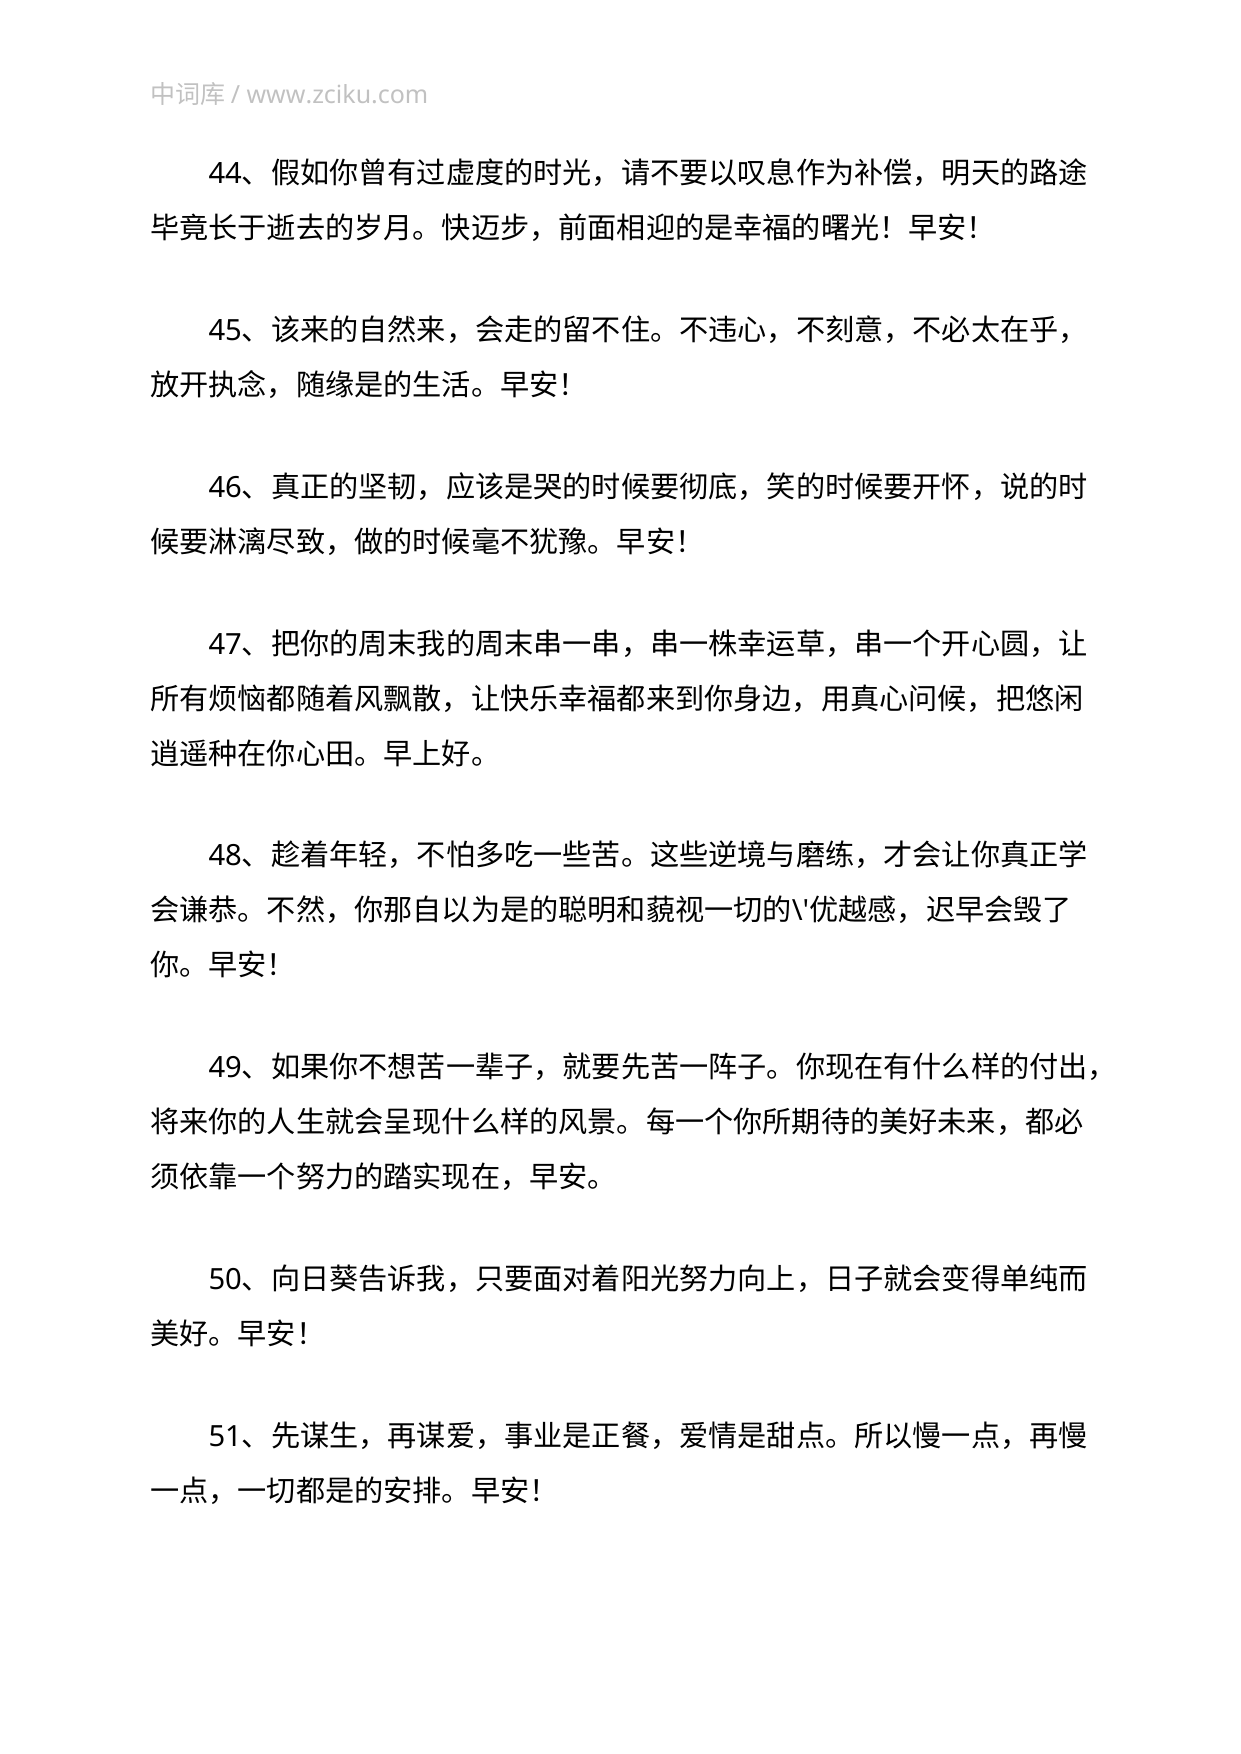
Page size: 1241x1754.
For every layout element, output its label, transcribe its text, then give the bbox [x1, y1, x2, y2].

text 45、该来的自然来，会走的留不住。不违心，不刻意，不必太在乎，放开执念，随缘是的生活。早安！ [150, 307, 1090, 404]
text 48、趁着年轻，不怕多吃一些苦。这些逆境与磨练，才会让你真正学会谦恭。不然，你那自以为是的聪明和藐视一切的\'优越感，迟早会毁了你。早安！ [150, 832, 1090, 984]
text 50、向日葵告诉我，只要面对着阳光努力向上，日子就会变得单纯而美好。早安！ [150, 1255, 1090, 1353]
text 46、真正的坚韧，应该是哭的时候要彻底，笑的时候要开怀，说的时候要淋漓尽致，做的时候毫不犹豫。早安！ [150, 463, 1090, 561]
text 51、先谋生，再谋爱，事业是正餐，爱情是甜点。所以慢一点，再慢一点，一切都是的安排。早安！ [150, 1412, 1090, 1509]
text 44、假如你曾有过虚度的时光，请不要以叹息作为补偿，明天的路途毕竟长于逝去的岁月。快迈步，前面相迎的是幸福的曙光！早安！ [150, 150, 1090, 247]
text 47、把你的周末我的周末串一串，串一株幸运草，串一个开心圆，让所有烦恼都随着风飘散，让快乐幸福都来到你身边，用真心问候，把悠闲逍遥种在你心田。早上好。 [150, 620, 1090, 772]
text 49、如果你不想苦一辈子，就要先苦一阵子。你现在有什么样的付出，将来你的人生就会呈现什么样的风景。每一个你所期待的美好未来，都必须依靠一个努力的踏实现在，早安。 [150, 1044, 1090, 1196]
